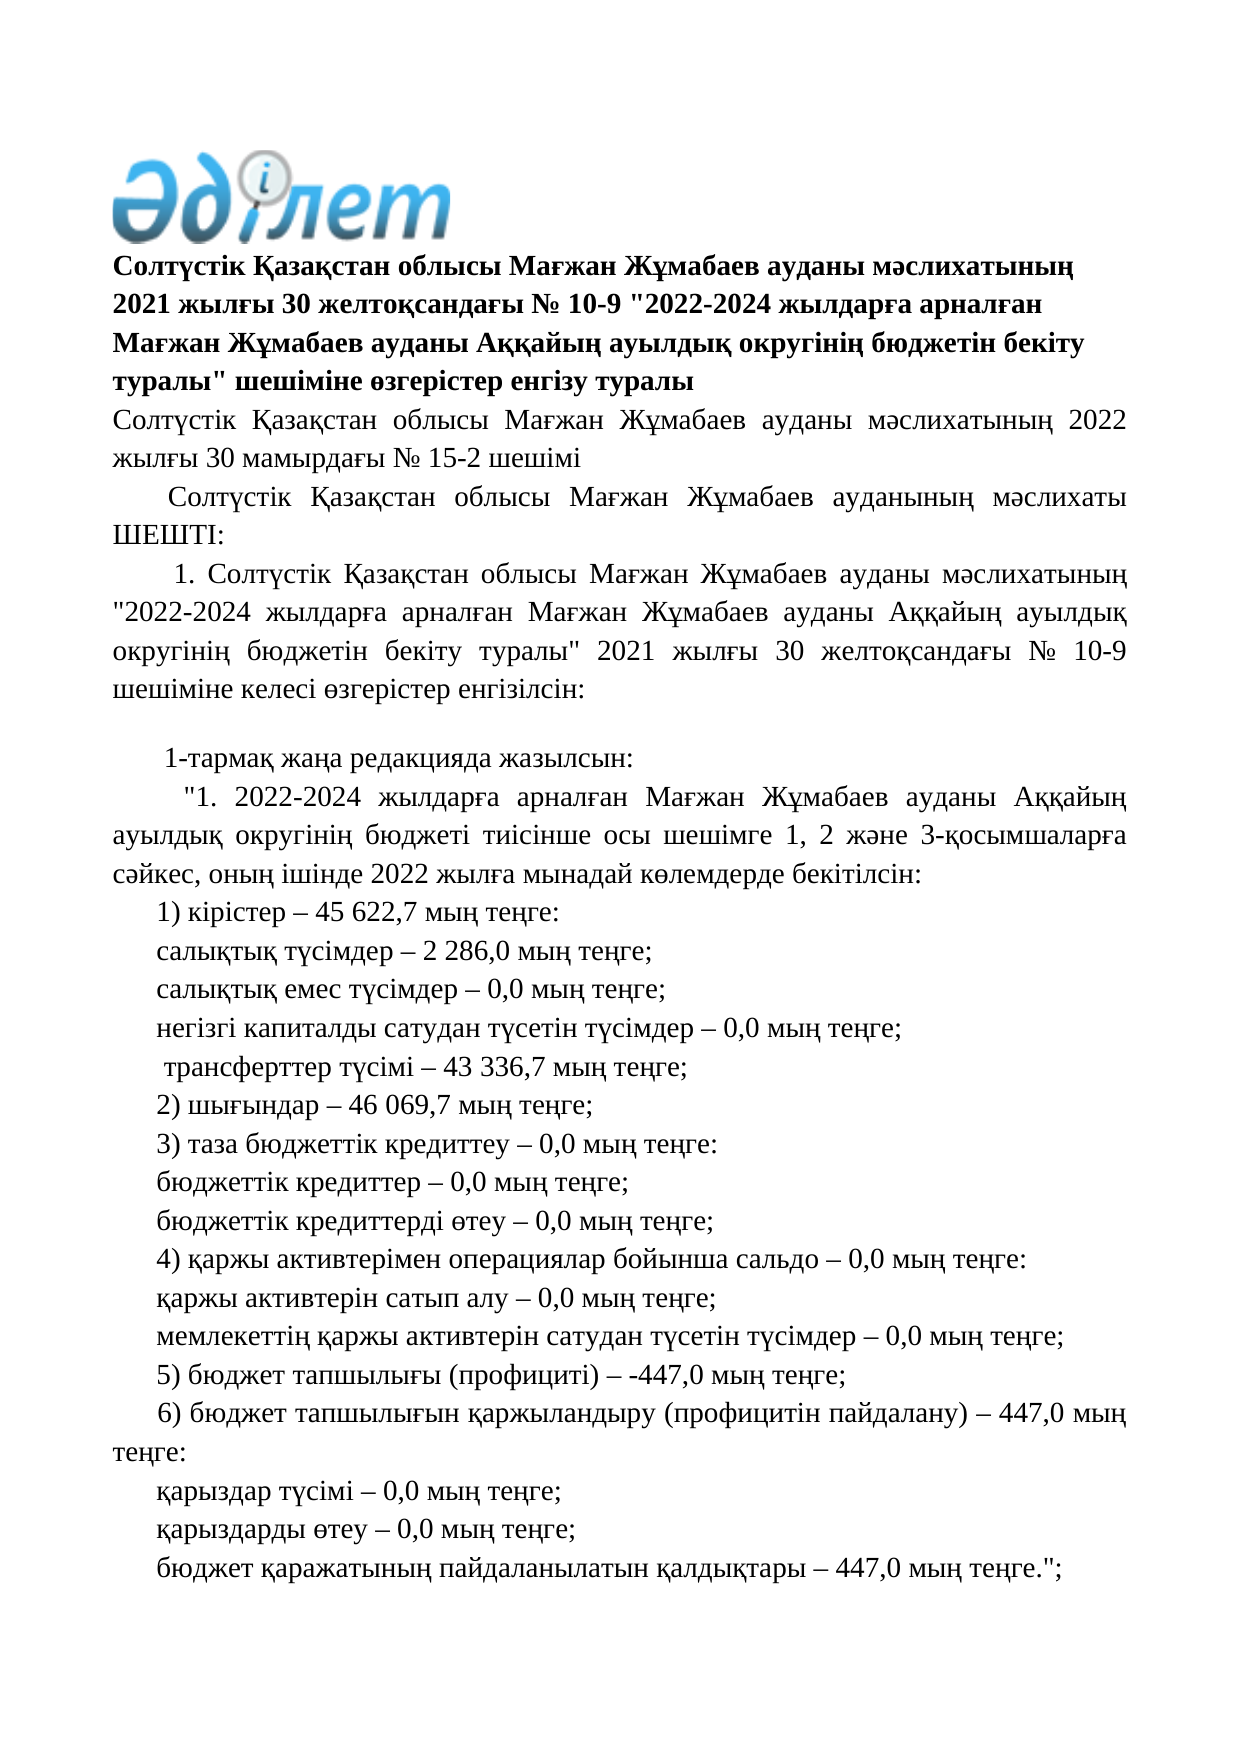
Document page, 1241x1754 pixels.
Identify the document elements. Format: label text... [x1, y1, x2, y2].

text қарыздарды өтеу – 0,0 мың теңге; [112, 1511, 1128, 1545]
text 4) қаржы активтерімен операциялар бойынша сальдо – 0,0 мың теңге: [112, 1241, 1128, 1275]
text 6) бюджет тапшылығын қаржыландыру (профицитін пайдалану) – 447,0 мың теңге: [112, 1396, 1128, 1468]
text Солтүстік Қазақстан облысы Мағжан Жұмабаев ауданы мәслихатының 2022 жылғы 30 мамырдағы № 15-2 шешімі [112, 402, 1128, 474]
text қаржы активтерін сатып алу – 0,0 мың теңге; [112, 1280, 1128, 1313]
picture [112, 150, 451, 244]
text мемлекеттің қаржы активтерін сатудан түсетін түсімдер – 0,0 мың теңге; [112, 1318, 1128, 1352]
text 3) таза бюджеттік кредиттеу – 0,0 мың теңге: [112, 1126, 1128, 1159]
text Солтүстік Қазақстан облысы Мағжан Жұмабаев ауданы мәслихатының 2021 жылғы 30 желтоқсандағы № 10-9 "2022-2024 жылдарға арналған Мағжан Жұмабаев ауданы Аққайың ауылдық округінің бюджетін бекіту туралы" шешіміне өзгерістер енгізу туралы [112, 248, 1128, 397]
text 5) бюджет тапшылығы (профициті) – -447,0 мың теңге; [112, 1357, 1128, 1391]
text Солтүстік Қазақстан облысы Мағжан Жұмабаев ауданының мәслихаты ШЕШТІ: [112, 479, 1128, 551]
text бюджет қаражатының пайдаланылатын қалдықтары – 447,0 мың теңге."; [112, 1550, 1128, 1583]
text 2) шығындар – 46 069,7 мың теңге; [112, 1087, 1128, 1121]
text трансферттер түсімі – 43 336,7 мың теңге; [112, 1049, 1128, 1082]
text "1. 2022-2024 жылдарға арналған Мағжан Жұмабаев ауданы Аққайың ауылдық округінің бюджеті тиісінше осы шешімге 1, 2 және 3-қосымшаларға сәйкес, оның ішінде 2022 жылға мынадай көлемдерде бекітілсін: [112, 779, 1128, 889]
text 1-тармақ жаңа редакцияда жазылсын: [112, 740, 1128, 774]
text бюджеттік кредиттер – 0,0 мың теңге; [112, 1164, 1128, 1198]
text 1. Солтүстік Қазақстан облысы Мағжан Жұмабаев ауданы мәслихатының "2022-2024 жылдарға арналған Мағжан Жұмабаев ауданы Аққайың ауылдық округінің бюджетін бекіту туралы" 2021 жылғы 30 желтоқсандағы № 10-9 шешіміне келесі өзгерістер енгізілсін: [112, 556, 1128, 705]
text негізгі капиталды сатудан түсетін түсімдер – 0,0 мың теңге; [112, 1010, 1128, 1044]
text қарыздар түсімі – 0,0 мың теңге; [112, 1473, 1128, 1506]
text 1) кірістер – 45 622,7 мың теңге: [112, 894, 1128, 928]
text салықтық емес түсімдер – 0,0 мың теңге; [112, 972, 1128, 1005]
text бюджеттік кредиттерді өтеу – 0,0 мың теңге; [112, 1203, 1128, 1236]
text салықтық түсімдер – 2 286,0 мың теңге; [112, 933, 1128, 967]
